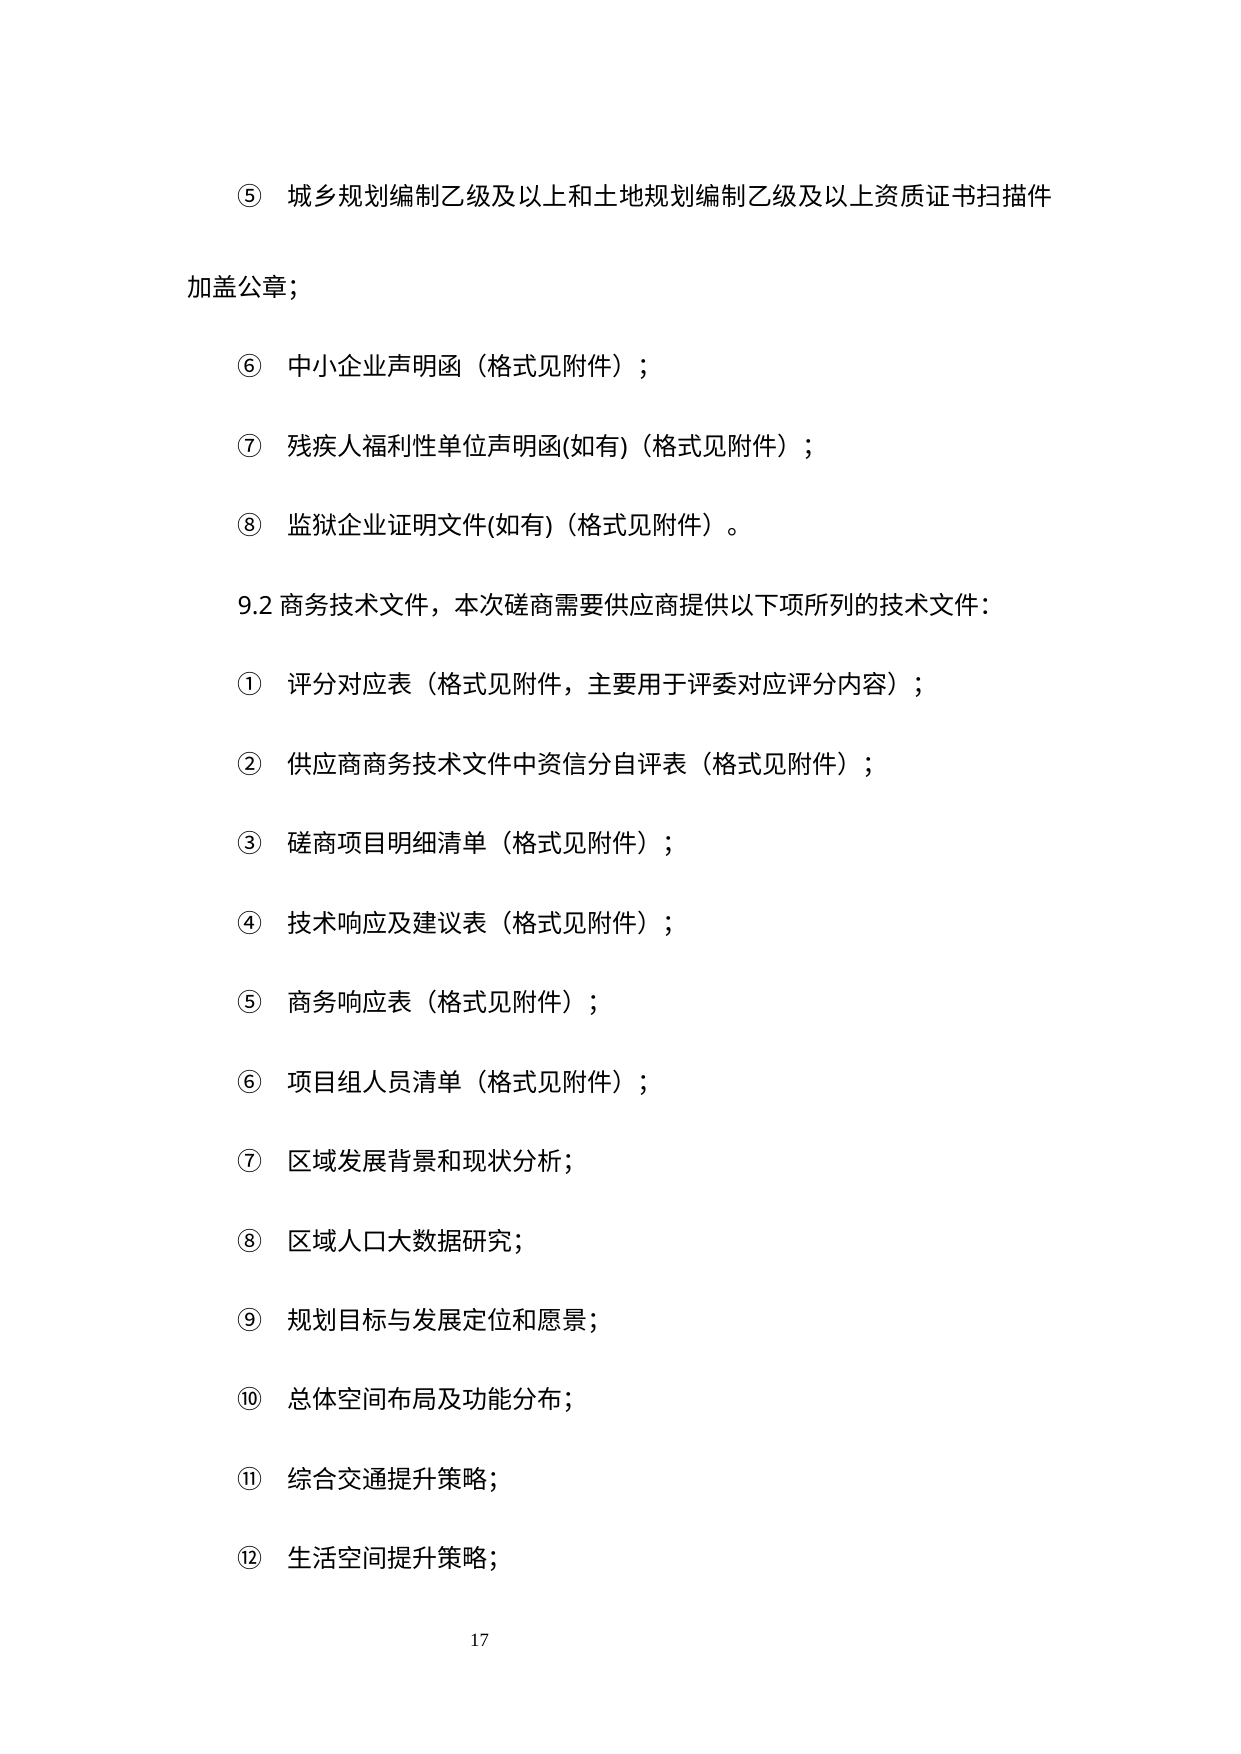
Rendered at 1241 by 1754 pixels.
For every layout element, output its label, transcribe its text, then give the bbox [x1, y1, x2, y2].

list 残疾人福利性单位声明函(如有)（格式见附件）； [187, 412, 1053, 477]
list 总体空间布局及功能分布； [187, 1366, 1053, 1431]
list 综合交通提升策略； [187, 1445, 1053, 1510]
list 技术响应及建议表（格式见附件）； [187, 889, 1053, 954]
list 区域发展背景和现状分析； [187, 1127, 1053, 1192]
list 监狱企业证明文件(如有)（格式见附件）。 [187, 491, 1053, 556]
list 区域人口大数据研究； [187, 1207, 1053, 1272]
list 商务响应表（格式见附件）； [187, 968, 1053, 1033]
list 生活空间提升策略； [187, 1524, 1053, 1589]
list 城乡规划编制乙级及以上和土地规划编制乙级及以上资质证书扫描件加盖公章； [187, 162, 1053, 318]
list 供应商商务技术文件中资信分自评表（格式见附件）； [187, 730, 1053, 795]
list 规划目标与发展定位和愿景； [187, 1286, 1053, 1351]
list 商务技术文件，本次磋商需要供应商提供以下项所列的技术文件： [187, 571, 1053, 636]
list 中小企业声明函（格式见附件）； [187, 332, 1053, 397]
list 项目组人员清单（格式见附件）； [187, 1048, 1053, 1113]
list 评分对应表（格式见附件，主要用于评委对应评分内容）； [187, 650, 1053, 715]
list 磋商项目明细清单（格式见附件）； [187, 809, 1053, 874]
